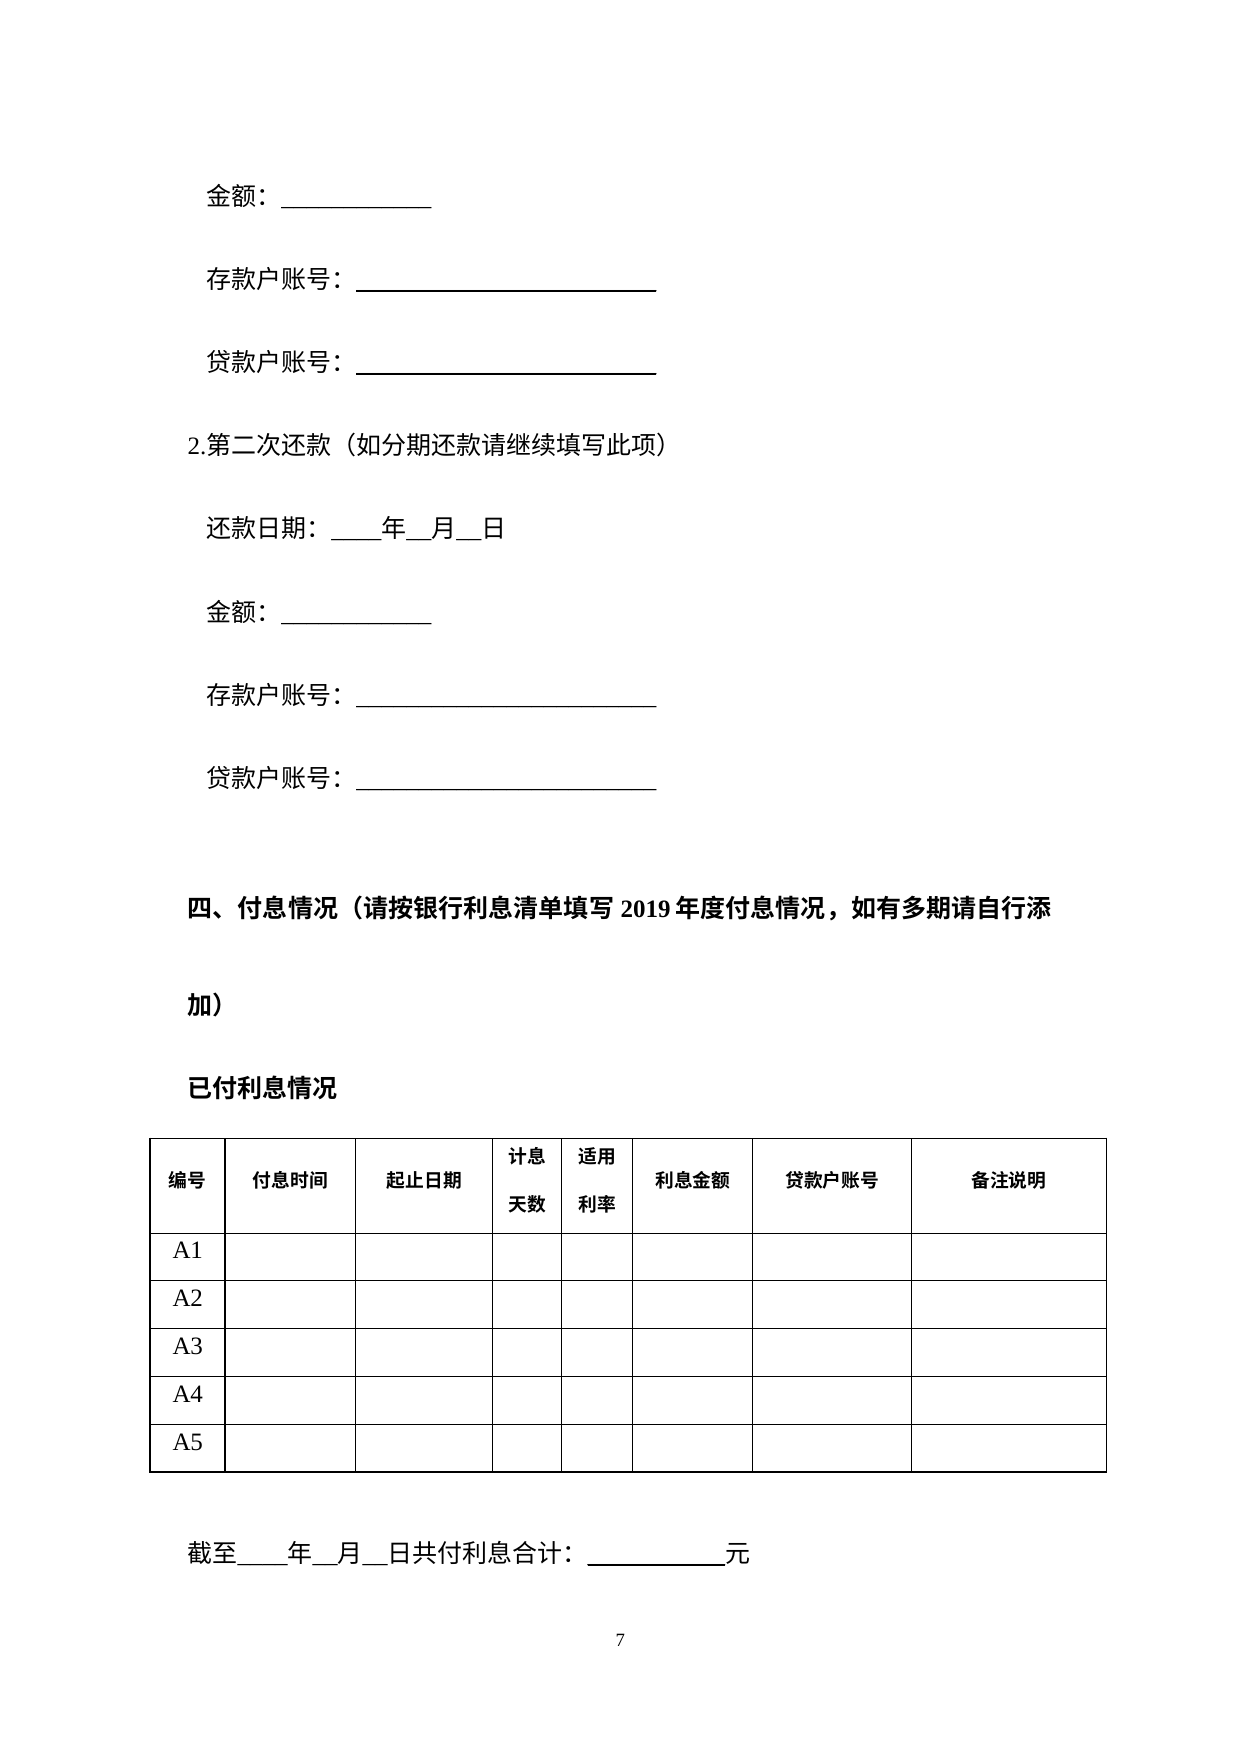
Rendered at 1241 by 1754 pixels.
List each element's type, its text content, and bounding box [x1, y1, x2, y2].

text 还款日期：____年__月__日 [187, 494, 1053, 559]
table_cell [356, 1425, 492, 1471]
text 存款户账号：________________________ [187, 661, 1053, 726]
table_header 贷款户账号 [753, 1139, 911, 1232]
table_cell [753, 1329, 911, 1376]
table_cell [562, 1234, 632, 1280]
table_cell [356, 1234, 492, 1280]
table_cell [633, 1234, 752, 1280]
table_cell [562, 1377, 632, 1424]
table_cell [912, 1425, 1106, 1471]
table_cell A5 [151, 1425, 224, 1471]
table_cell [753, 1377, 911, 1424]
table_cell [633, 1377, 752, 1424]
text 截至____年__月__日共付利息合计：___________元 [187, 1519, 1053, 1584]
table_cell [356, 1329, 492, 1376]
table_cell [493, 1377, 561, 1424]
table_cell [753, 1234, 911, 1280]
text 2.第二次还款（如分期还款请继续填写此项） [187, 411, 1053, 476]
table_cell [562, 1329, 632, 1376]
table_cell [562, 1281, 632, 1328]
table_cell [912, 1329, 1106, 1376]
text 四、付息情况（请按银行利息清单填写2019年度付息情况，如有多期请自行添加） [187, 874, 1053, 1036]
table_cell [226, 1234, 355, 1280]
table_cell [356, 1377, 492, 1424]
table_cell A1 [151, 1234, 224, 1280]
table_cell [753, 1281, 911, 1328]
table_cell [226, 1377, 355, 1424]
table_cell [633, 1281, 752, 1328]
table_header 计息天数 [493, 1139, 561, 1232]
table_cell [562, 1425, 632, 1471]
table_cell [493, 1425, 561, 1471]
table_header 起止日期 [356, 1139, 492, 1232]
text 金额：____________ [187, 162, 1053, 227]
table_header 适用利率 [562, 1139, 632, 1232]
table_cell A4 [151, 1377, 224, 1424]
table_cell [633, 1425, 752, 1471]
table_header 编号 [151, 1139, 224, 1232]
table_cell [633, 1329, 752, 1376]
table_cell [912, 1234, 1106, 1280]
table_cell A2 [151, 1281, 224, 1328]
text 已付利息情况 [187, 1054, 1053, 1119]
text 贷款户账号：________________________ [187, 328, 1053, 393]
table_cell [912, 1377, 1106, 1424]
text 存款户账号：________________________ [187, 245, 1053, 310]
table_cell [493, 1234, 561, 1280]
table_cell [493, 1329, 561, 1376]
text 金额：____________ [187, 578, 1053, 643]
table_header 备注说明 [912, 1139, 1106, 1232]
table_cell [226, 1329, 355, 1376]
table_cell [226, 1281, 355, 1328]
table_cell [912, 1281, 1106, 1328]
table_cell [493, 1281, 561, 1328]
table_cell A3 [151, 1329, 224, 1376]
table_header 付息时间 [226, 1139, 355, 1232]
table_cell [226, 1425, 355, 1471]
table_cell [356, 1281, 492, 1328]
table_header 利息金额 [633, 1139, 752, 1232]
text 贷款户账号：________________________ [187, 744, 1053, 809]
table_cell [753, 1425, 911, 1471]
